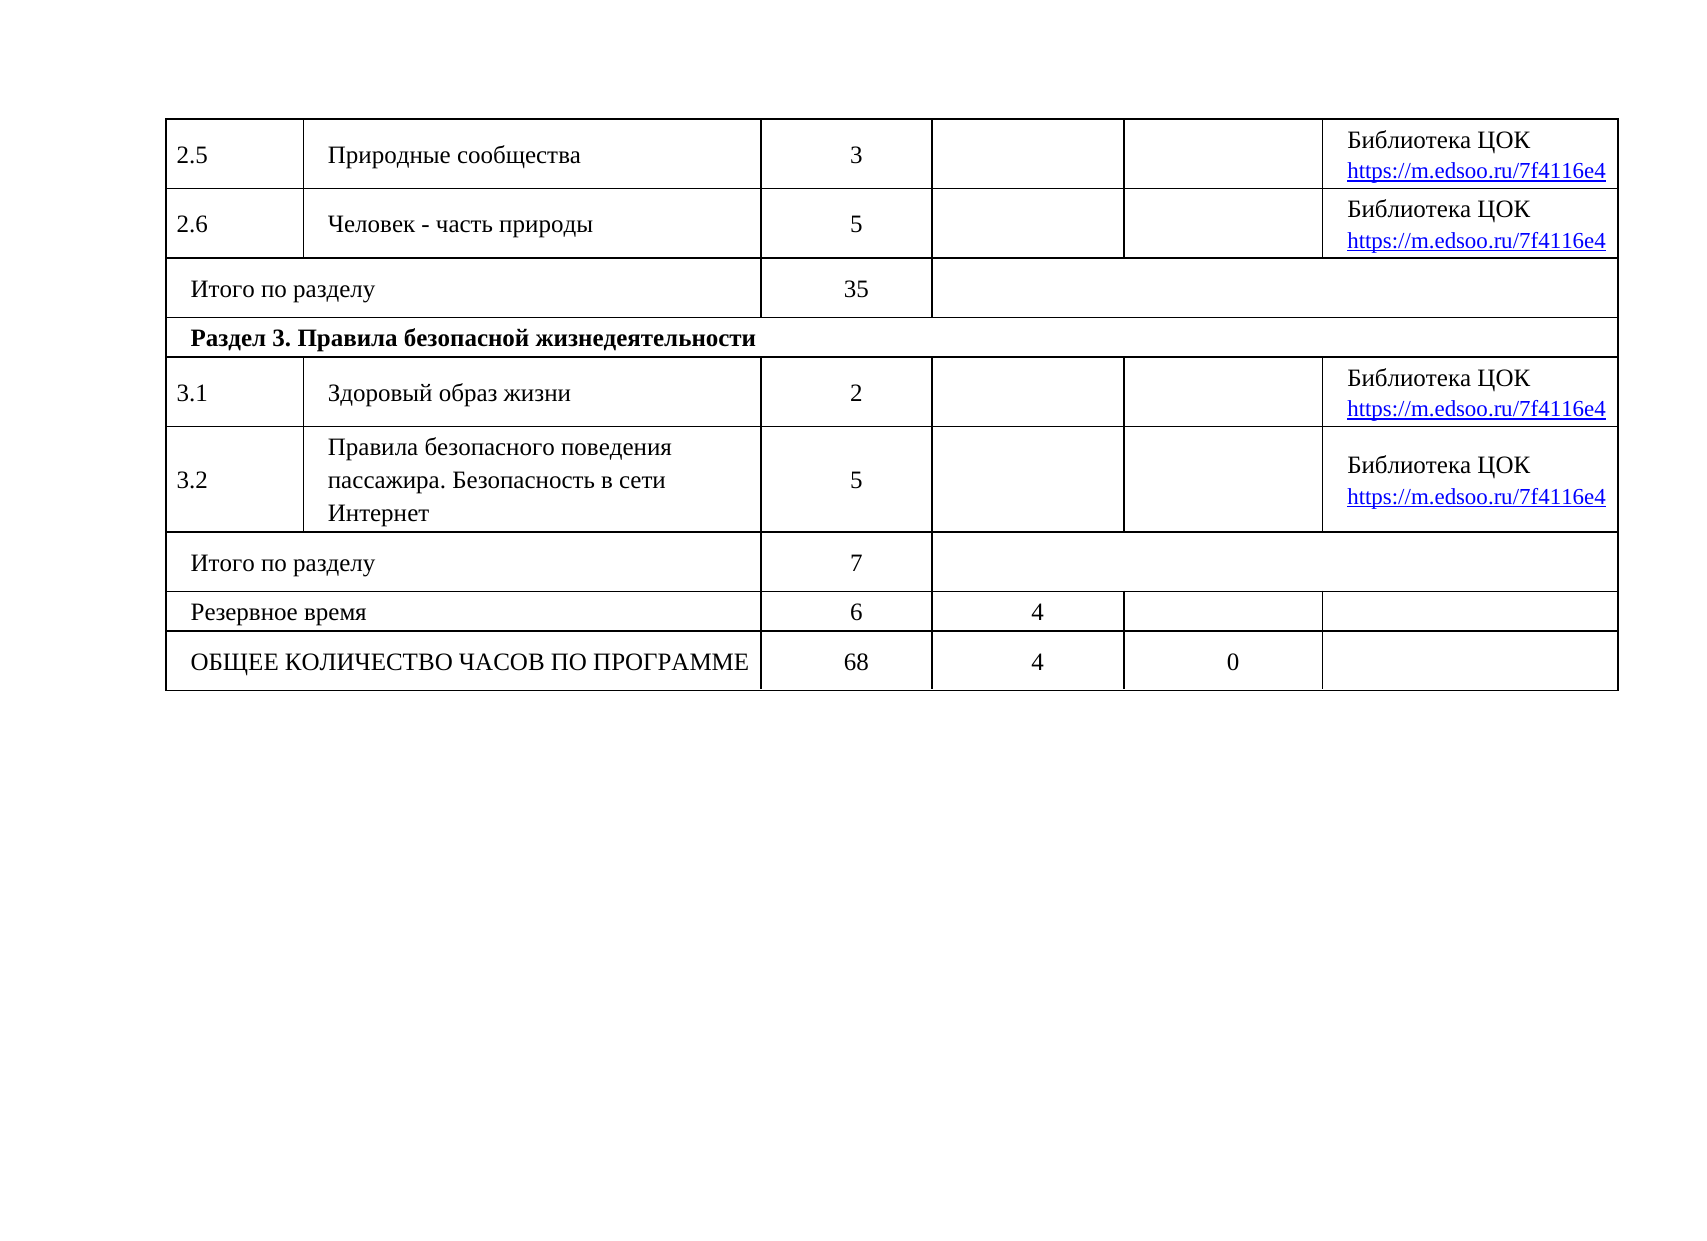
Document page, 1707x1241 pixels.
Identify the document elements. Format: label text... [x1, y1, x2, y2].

table_cell Итого по разделу [167, 533, 760, 591]
table_cell 7 [762, 533, 931, 591]
table_cell 3.2 [167, 427, 303, 531]
table_cell 6 [762, 592, 931, 630]
table_cell 35 [762, 259, 931, 317]
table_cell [1323, 189, 1617, 257]
table_cell 68 [762, 632, 931, 689]
table_cell 5 [762, 427, 931, 531]
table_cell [1323, 120, 1617, 188]
table_cell [933, 189, 1123, 257]
table_cell [933, 259, 1617, 317]
table_cell [933, 358, 1123, 426]
table_cell [1323, 592, 1617, 630]
table_cell 3.1 [167, 358, 303, 426]
table_cell [1323, 632, 1617, 689]
table_cell ОБЩЕЕ КОЛИЧЕСТВО ЧАСОВ ПО ПРОГРАММЕ [167, 632, 760, 689]
table_cell [1125, 189, 1322, 257]
table_cell Правила безопасного поведения пассажира. Безопасность в сети Интернет [304, 427, 760, 531]
table_cell 2.5 [167, 120, 303, 188]
table_cell 2 [762, 358, 931, 426]
table_cell 5 [762, 189, 931, 257]
table_cell 4 [933, 592, 1123, 630]
table_cell Здоровый образ жизни [304, 358, 760, 426]
table_cell 0 [1125, 632, 1322, 689]
table_cell [1125, 358, 1322, 426]
table_cell 2.6 [167, 189, 303, 257]
table_cell [1125, 427, 1322, 531]
table_cell [933, 533, 1617, 591]
table_cell Человек - часть природы [304, 189, 760, 257]
table_cell Библиотека ЦОК https://m.edsoo.ru/7f4116e4 [1323, 427, 1617, 531]
table_cell [933, 120, 1123, 188]
table_cell Раздел 3. Правила безопасной жизнедеятельности [167, 318, 1617, 356]
table_cell Библиотека ЦОК https://m.edsoo.ru/7f4116e4 [1323, 358, 1617, 426]
table_cell Итого по разделу [167, 259, 760, 317]
table_cell Природные сообщества [304, 120, 760, 188]
table_cell 4 [933, 632, 1123, 689]
table_cell Резервное время [167, 592, 760, 630]
table_cell [1125, 592, 1322, 630]
table_cell [1125, 120, 1322, 188]
table_cell 3 [762, 120, 931, 188]
table_cell [933, 427, 1123, 531]
